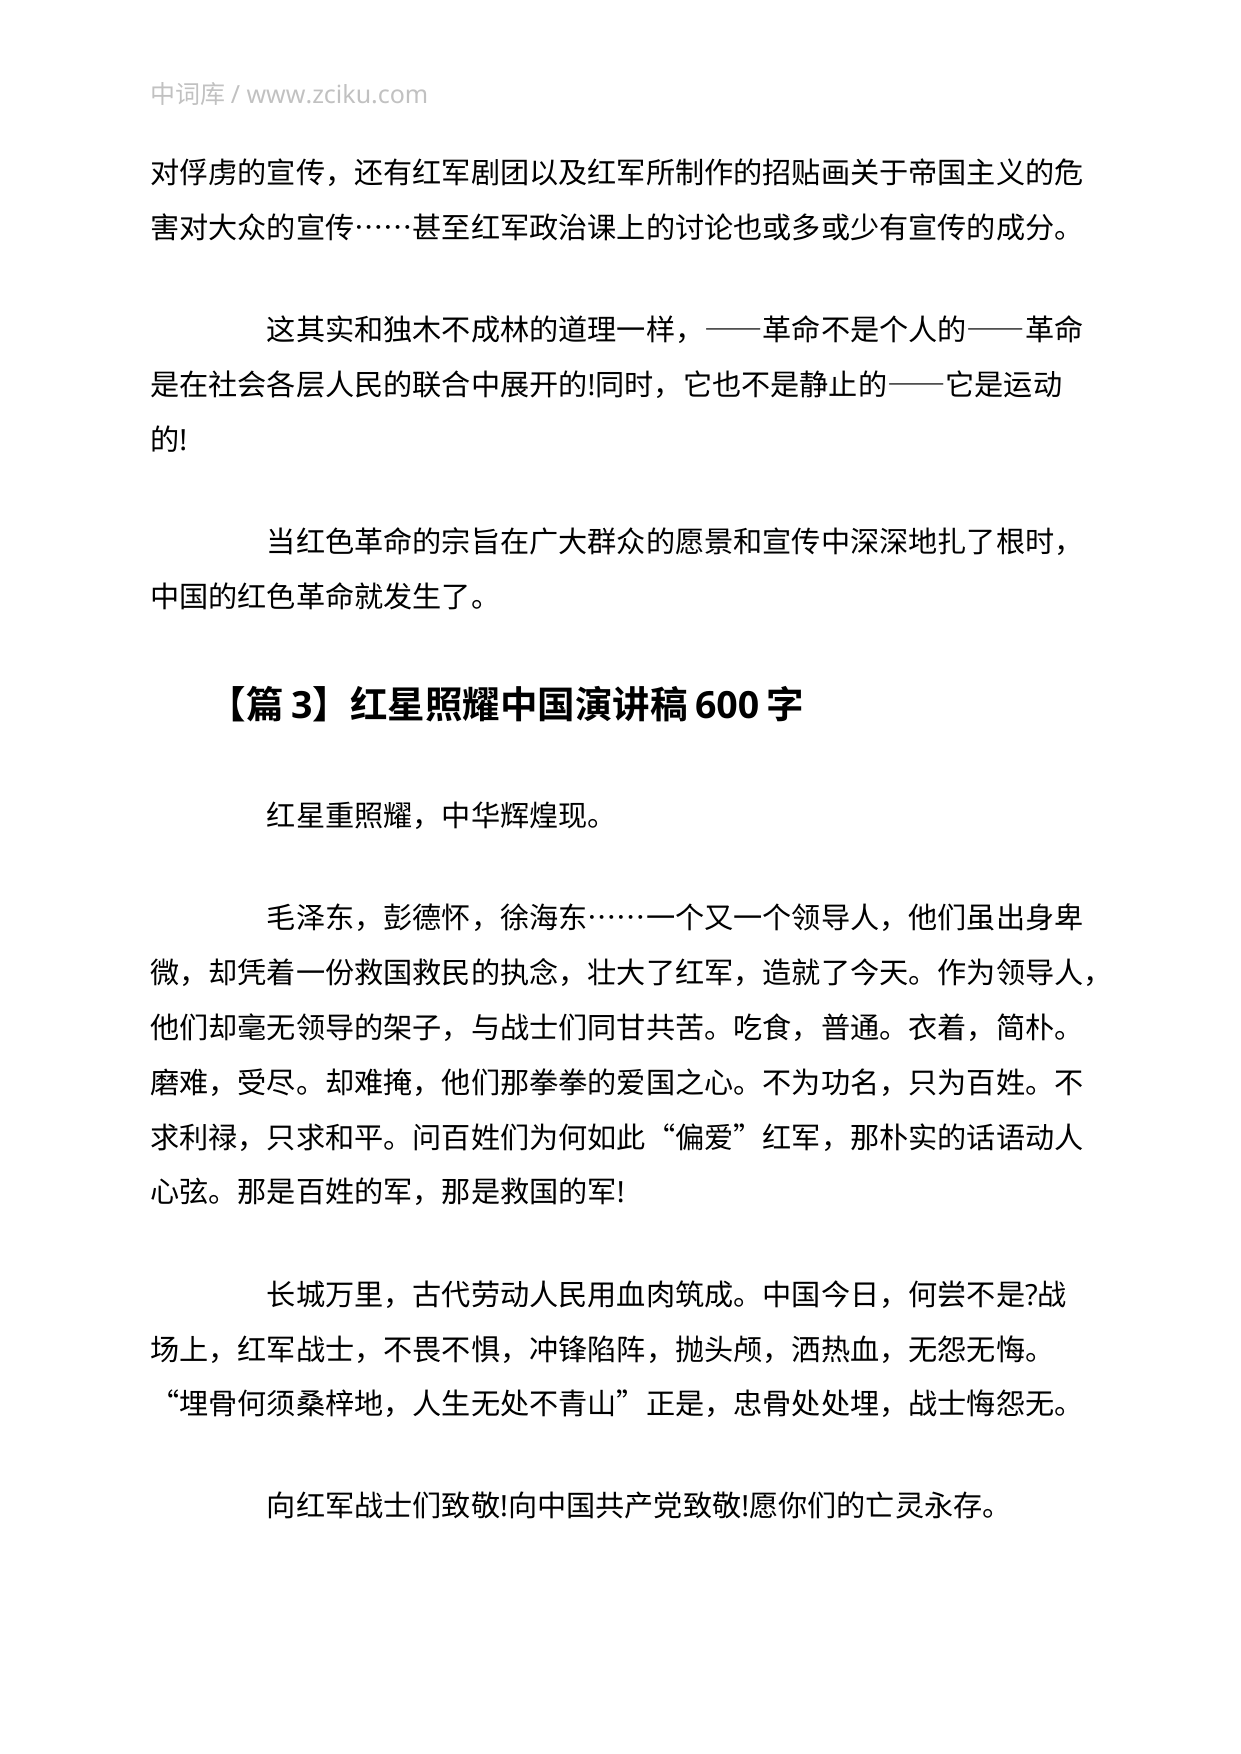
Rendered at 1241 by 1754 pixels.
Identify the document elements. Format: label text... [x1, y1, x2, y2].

text 当红色革命的宗旨在广大群众的愿景和宣传中深深地扎了根时，中国的红色革命就发生了。 [150, 518, 1090, 616]
text 长城万里，古代劳动人民用血肉筑成。中国今日，何尝不是?战场上，红军战士，不畏不惧，冲锋陷阵，抛头颅，洒热血，无怨无悔。“埋骨何须桑梓地，人生无处不青山”正是，忠骨处处埋，战士悔怨无。 [150, 1271, 1090, 1423]
text 【篇3】红星照耀中国演讲稿600字 [150, 675, 1090, 730]
text 红星重照耀，中华辉煌现。 [150, 793, 1090, 835]
text 毛泽东，彭德怀，徐海东……一个又一个领导人，他们虽出身卑微，却凭着一份救国救民的执念，壮大了红军，造就了今天。作为领导人，他们却毫无领导的架子，与战士们同甘共苦。吃食，普通。衣着，简朴。磨难，受尽。却难掩，他们那拳拳的爱国之心。不为功名，只为百姓。不求利禄，只求和平。问百姓们为何如此“偏爱”红军，那朴实的话语动人心弦。那是百姓的军，那是救国的军! [150, 894, 1090, 1211]
text 这其实和独木不成林的道理一样，——革命不是个人的——革命是在社会各层人民的联合中展开的!同时，它也不是静止的——它是运动的! [150, 307, 1090, 459]
text 向红军战士们致敬!向中国共产党致敬!愿你们的亡灵永存。 [150, 1483, 1090, 1525]
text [150, 150, 1090, 247]
